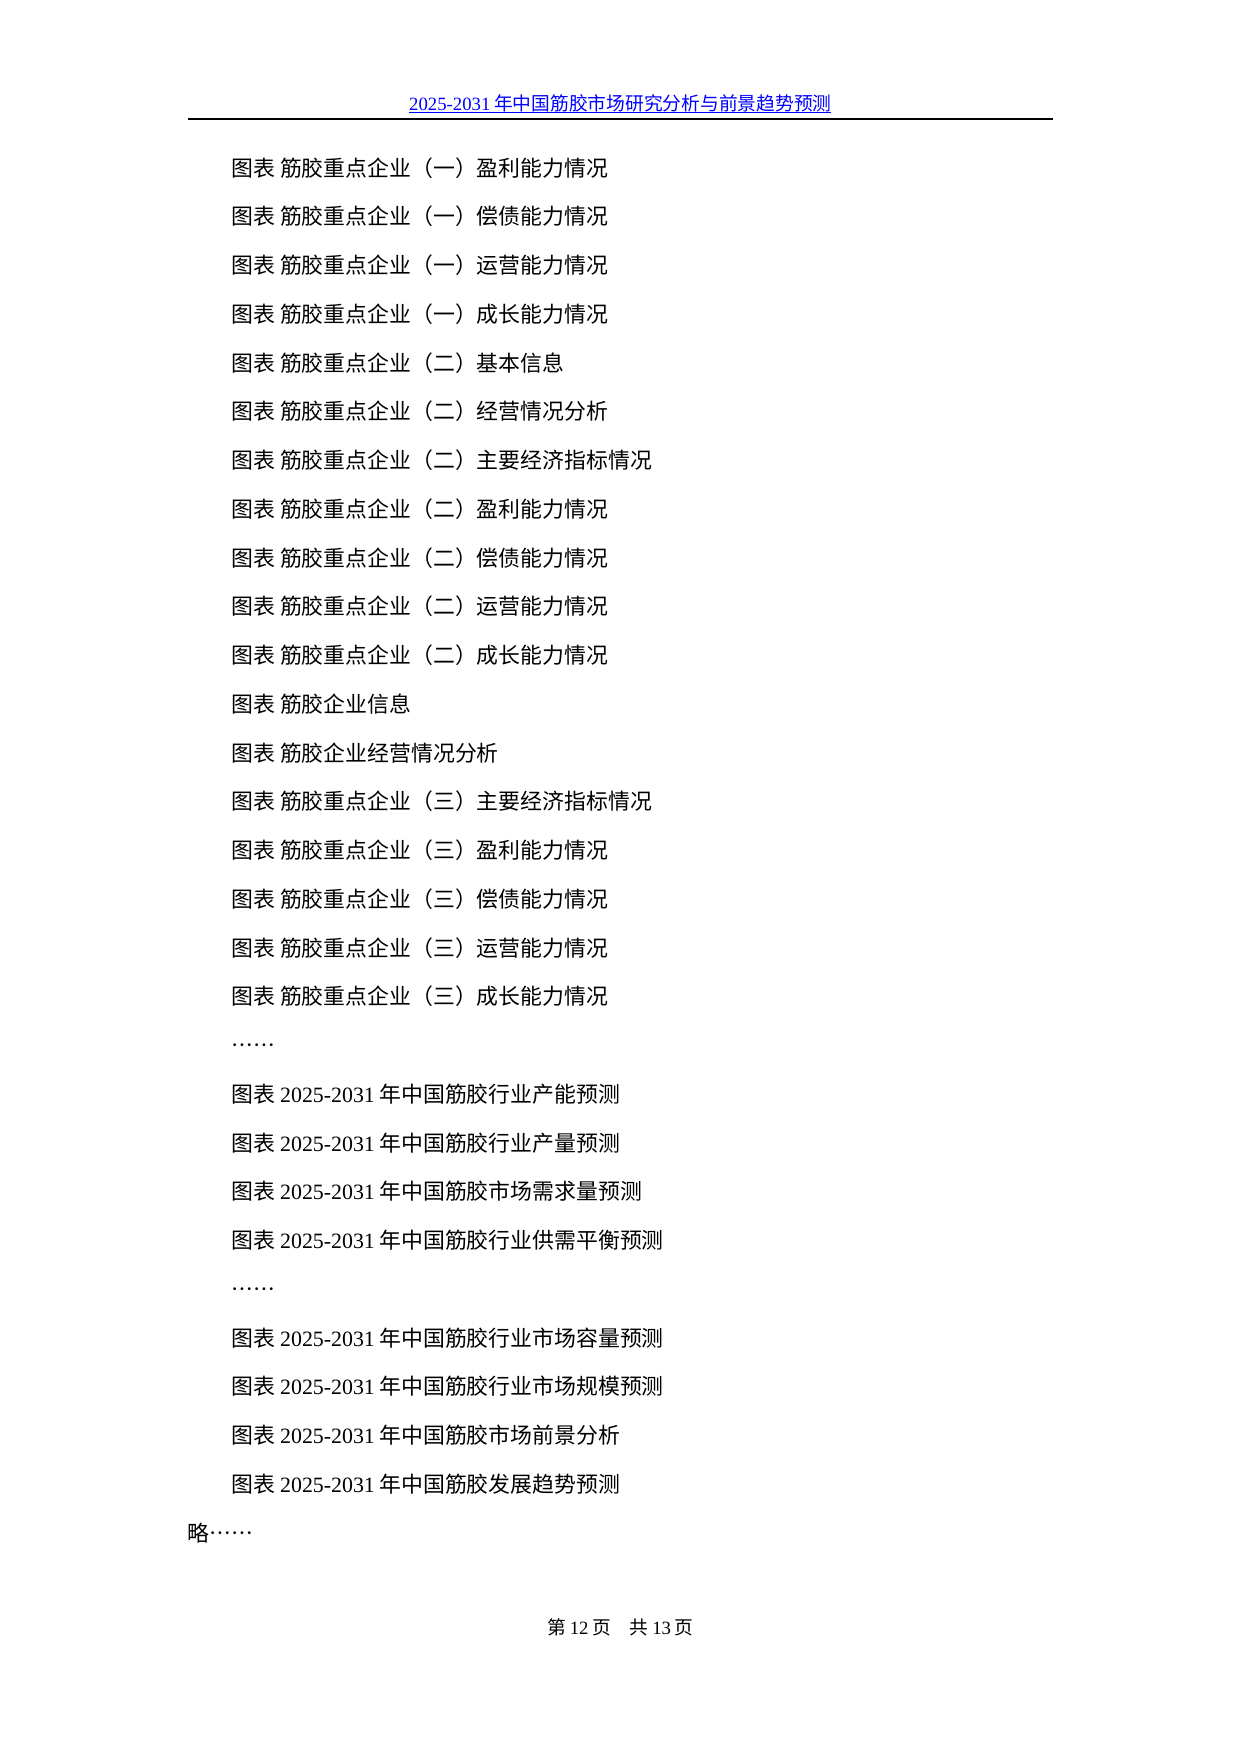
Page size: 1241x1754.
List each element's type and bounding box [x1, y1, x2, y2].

text [187, 150, 1053, 1548]
